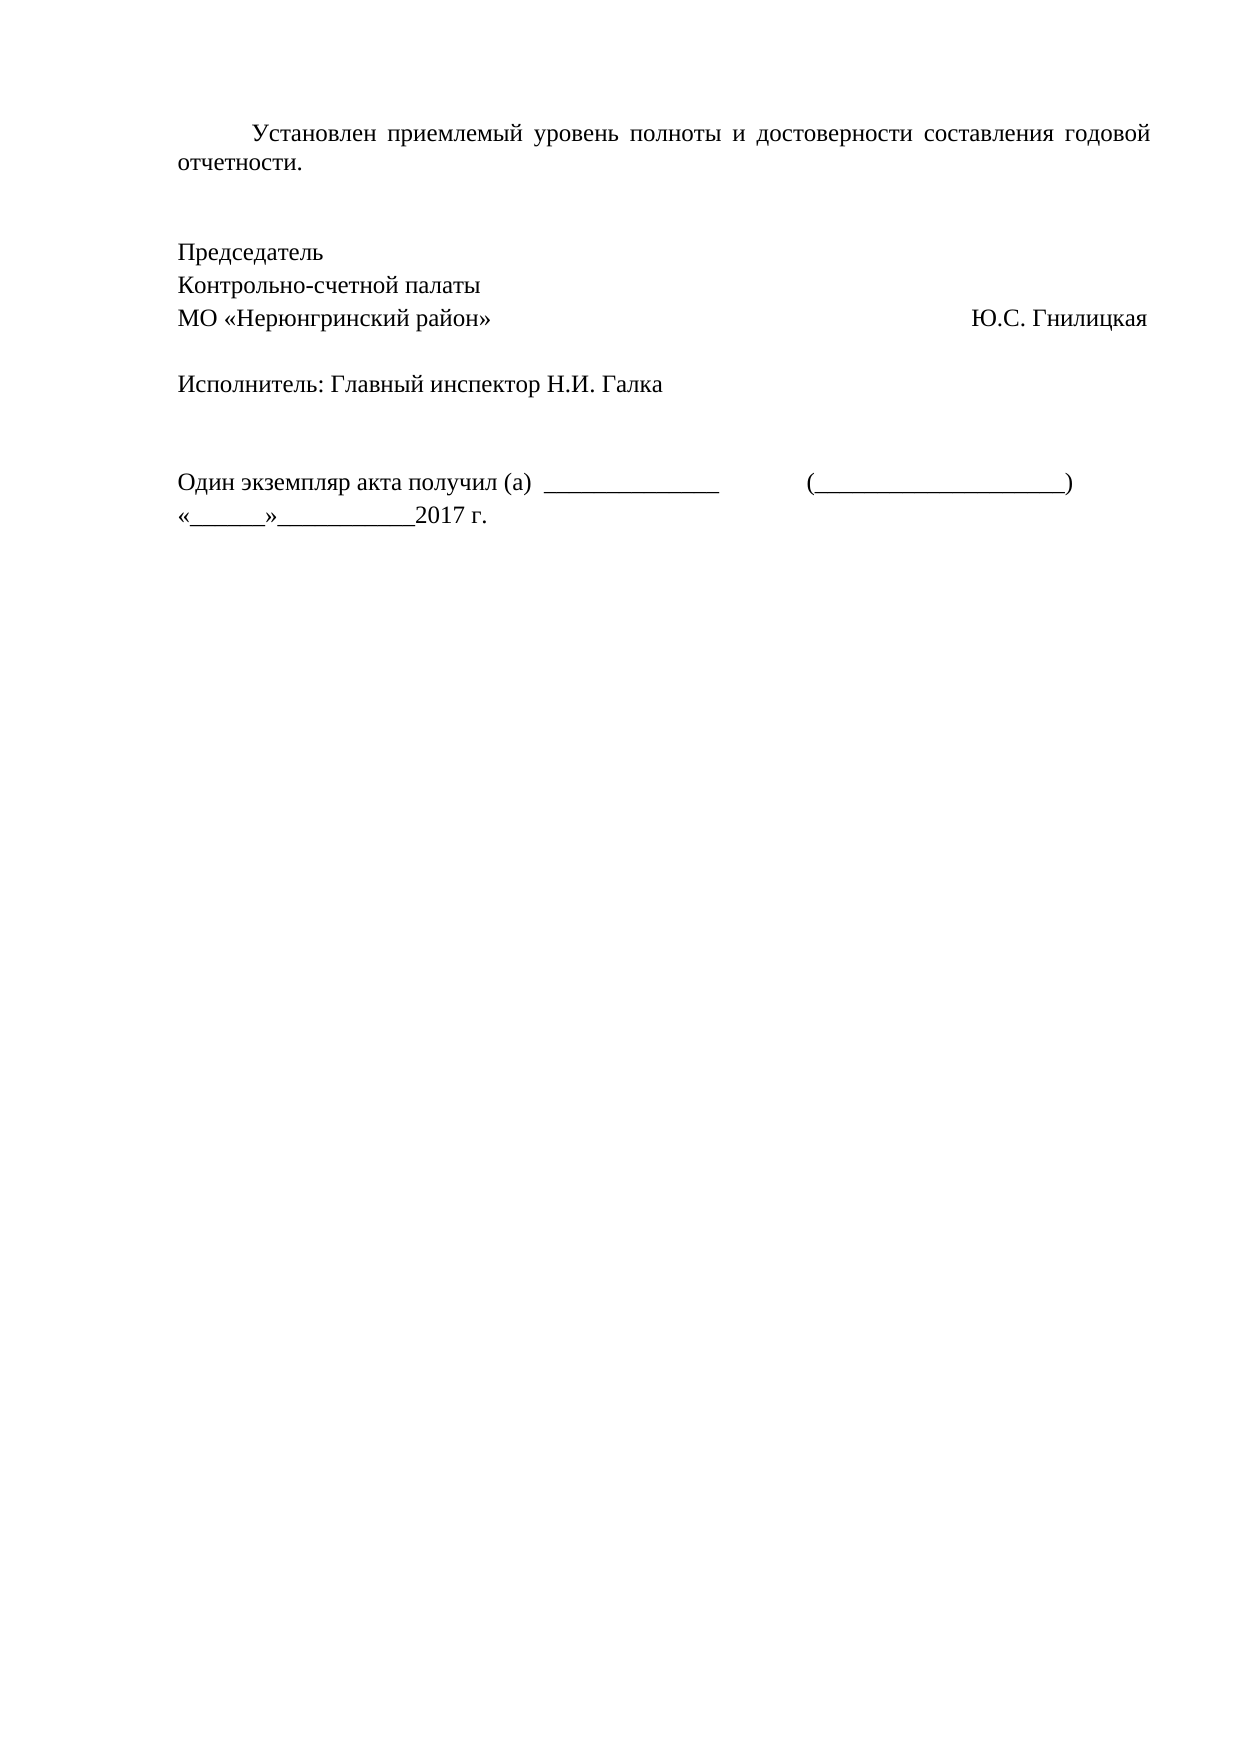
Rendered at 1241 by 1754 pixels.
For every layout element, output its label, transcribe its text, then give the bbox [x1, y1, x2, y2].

text «______»___________2017 г. [177, 500, 1152, 529]
text Исполнитель: Главный инспектор Н.И. Галка [177, 369, 1152, 397]
text Председатель [177, 237, 1152, 266]
text Установлен приемлемый уровень полноты и достоверности составления годовой отчетности. [177, 118, 1152, 176]
text Один экземпляр акта получил (а) ______________ (____________________) [177, 467, 1152, 496]
text МО «Нерюнгринский район» Ю.С. Гнилицкая [177, 303, 1152, 332]
text Контрольно-счетной палаты [177, 270, 1152, 299]
